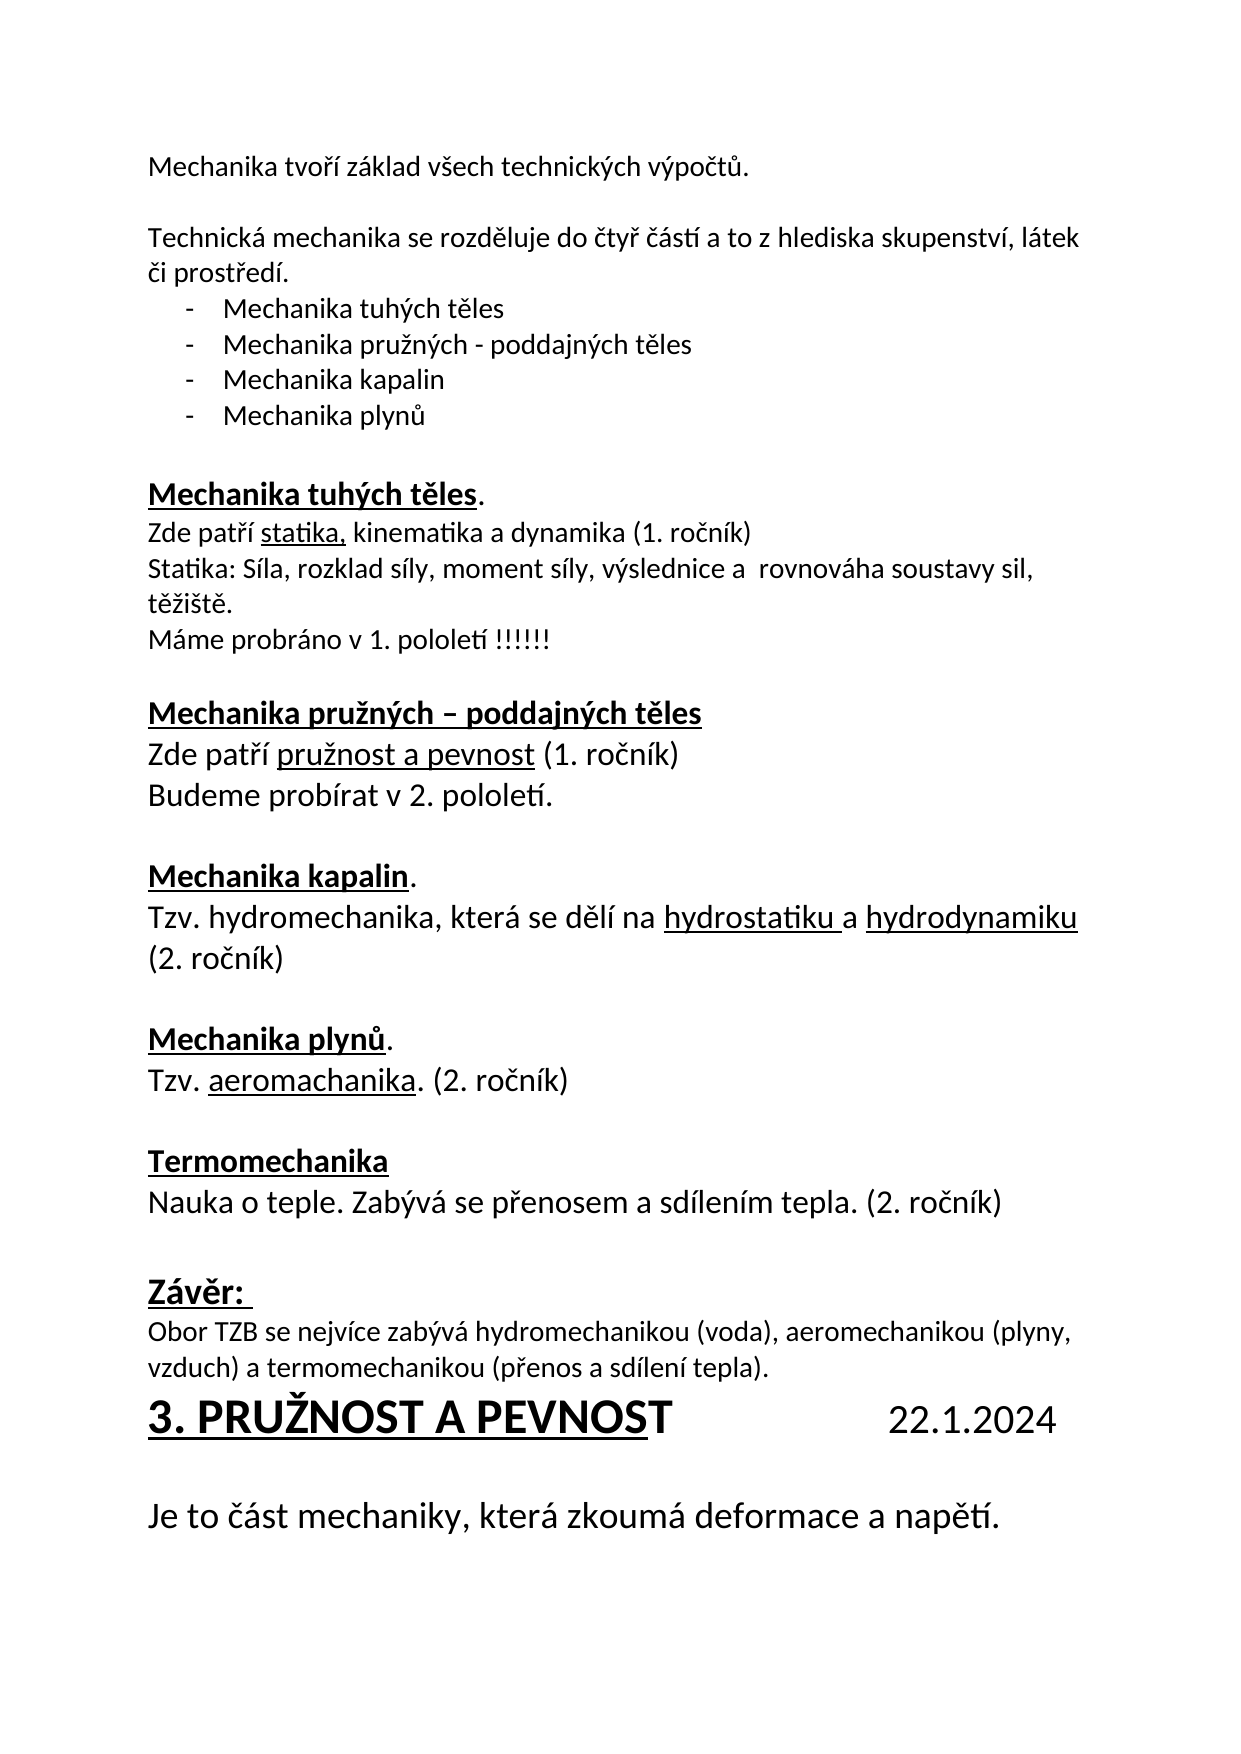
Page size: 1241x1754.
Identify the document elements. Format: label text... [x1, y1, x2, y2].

text Zde patří statika, kinematika a dynamika (1. ročník) [148, 514, 1092, 550]
text Mechanika pružných – poddajných těles [148, 692, 1092, 733]
list Mechanika kapalin [185, 361, 1092, 397]
text Máme probráno v 1. pololetí !!!!!! [148, 621, 1092, 657]
text Zde patří pružnost a pevnost (1. ročník) [148, 733, 1092, 774]
text Mechanika tuhých těles. [148, 473, 1092, 514]
text Obor TZB se nejvíce zabývá hydromechanikou (voda), aeromechanikou (plyny, vzduch) a termomechanikou (přenos a sdílení tepla). [148, 1313, 1092, 1385]
text Nauka o teple. Zabývá se přenosem a sdílením tepla. (2. ročník) [148, 1181, 1092, 1222]
text Termomechanika [148, 1140, 1092, 1181]
text Je to část mechaniky, která zkoumá deformace a napětí. [148, 1492, 1092, 1537]
list Mechanika tuhých těles [185, 290, 1092, 326]
text Statika: Síla, rozklad síly, moment síly, výslednice a rovnováha soustavy sil, těžiště. [148, 550, 1092, 621]
text Mechanika kapalin. [148, 855, 1092, 896]
text Závěr: [148, 1268, 1092, 1313]
list Mechanika plynů [185, 397, 1092, 433]
text Budeme probírat v 2. pololetí. [148, 774, 1092, 814]
text 3. PRUŽNOST A PEVNOST 22.1.2024 [148, 1385, 1092, 1446]
text Mechanika tvoří základ všech technických výpočtů. [148, 148, 1092, 183]
text Technická mechanika se rozděluje do čtyř částí a to z hlediska skupenství, látek či prostředí. [148, 219, 1092, 290]
text Tzv. hydromechanika, která se dělí na hydrostatiku a hydrodynamiku (2. ročník) [148, 896, 1092, 977]
text Mechanika plynů. [148, 1018, 1092, 1059]
text Tzv. aeromachanika. (2. ročník) [148, 1059, 1092, 1099]
list Mechanika pružných - poddajných těles [185, 326, 1092, 361]
